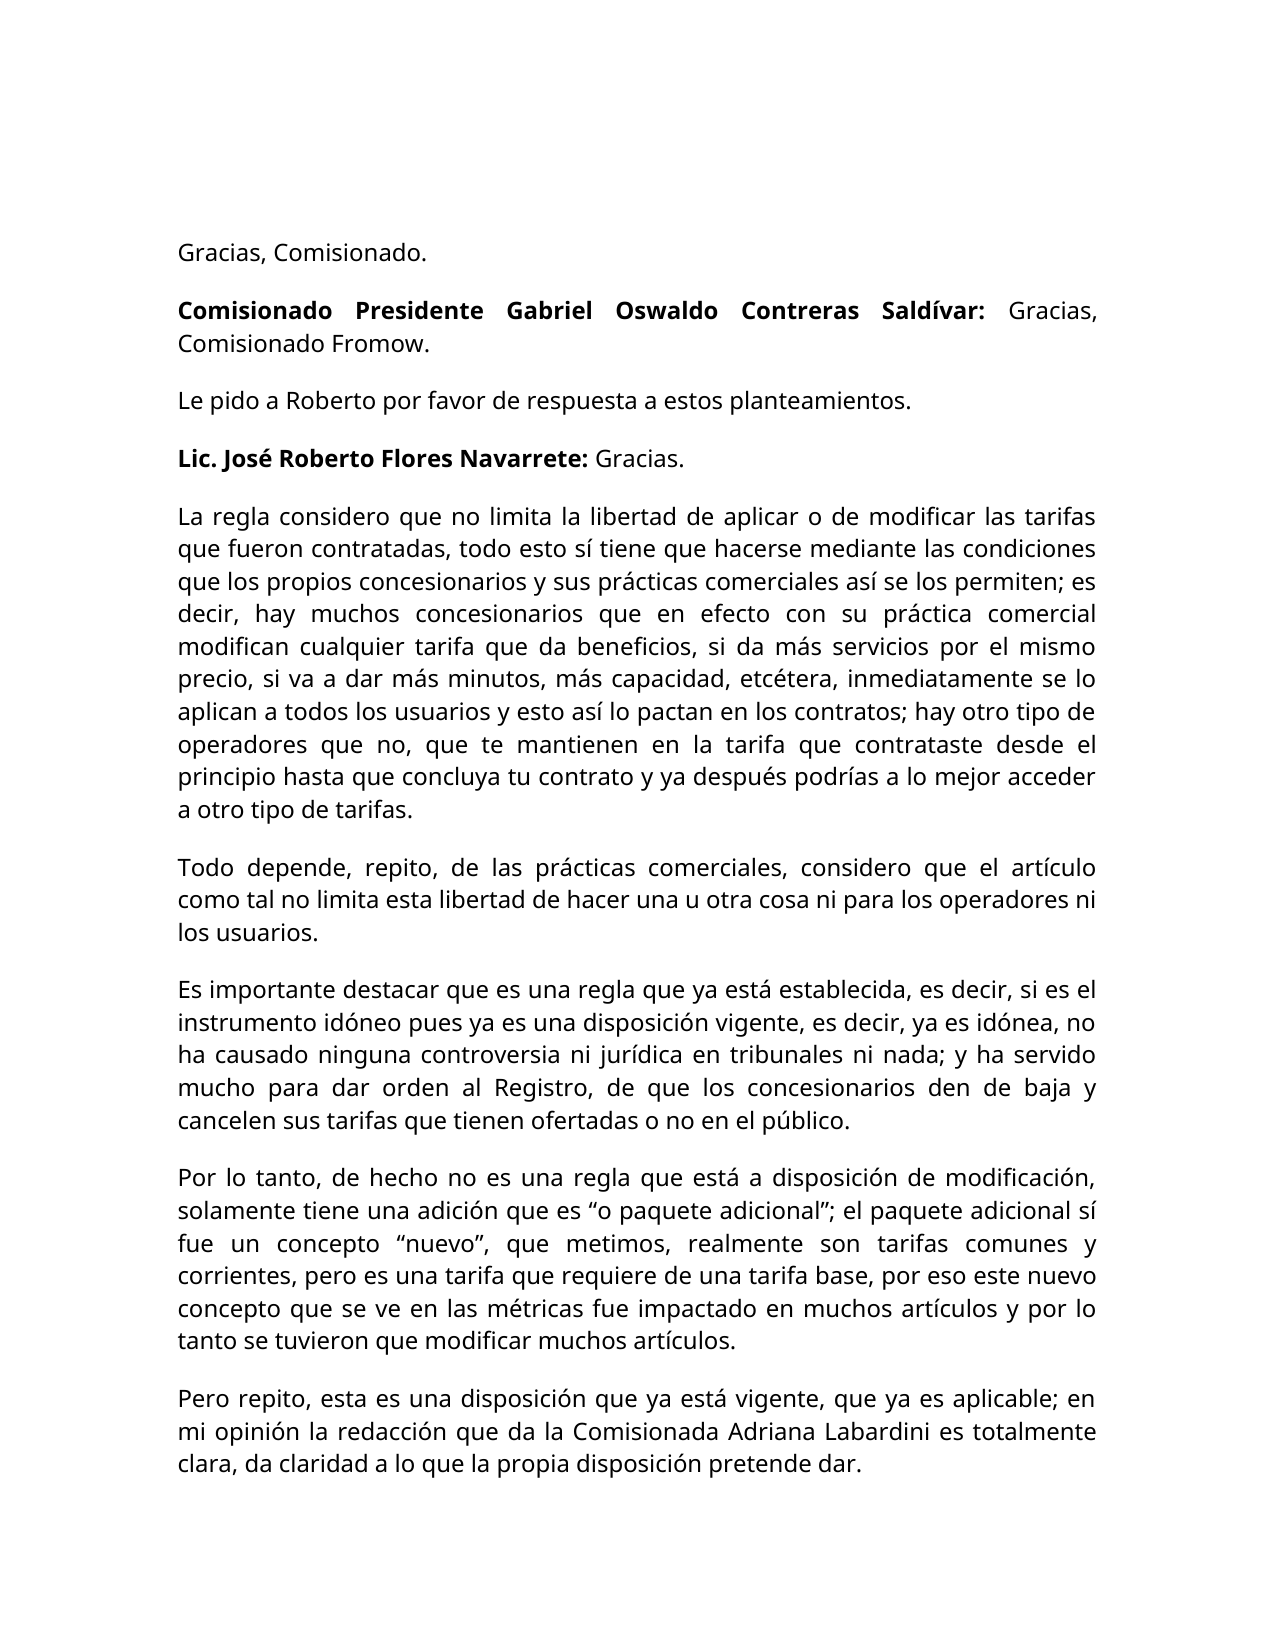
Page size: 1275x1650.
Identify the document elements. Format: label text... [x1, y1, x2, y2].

text La regla considero que no limita la libertad de aplicar o de modificar las tarifas que fueron contratadas, todo esto sí tiene que hacerse mediante las condiciones que los propios concesionarios y sus prácticas comerciales así se los permiten; es decir, hay muchos concesionarios que en efecto con su práctica comercial modifican cualquier tarifa que da beneficios, si da más servicios por el mismo precio, si va a dar más minutos, más capacidad, etcétera, inmediatamente se lo aplican a todos los usuarios y esto así lo pactan en los contratos; hay otro tipo de operadores que no, que te mantienen en la tarifa que contrataste desde el principio hasta que concluya tu contrato y ya después podrías a lo mejor acceder a otro tipo de tarifas. [177, 499, 1098, 825]
text Gracias, Comisionado. [177, 236, 1098, 269]
text Todo depende, repito, de las prácticas comerciales, considero que el artículo como tal no limita esta libertad de hacer una u otra cosa ni para los operadores ni los usuarios. [177, 850, 1098, 948]
text Le pido a Roberto por favor de respuesta a estos planteamientos. [177, 384, 1098, 417]
text Comisionado Presidente Gabriel Oswaldo Contreras Saldívar: Gracias, Comisionado Fromow. [177, 294, 1098, 359]
text Pero repito, esta es una disposición que ya está vigente, que ya es aplicable; en mi opinión la redacción que da la Comisionada Adriana Labardini es totalmente clara, da claridad a lo que la propia disposición pretende dar. [177, 1382, 1098, 1479]
text Por lo tanto, de hecho no es una regla que está a disposición de modificación, solamente tiene una adición que es “o paquete adicional”; el paquete adicional sí fue un concepto “nuevo”, que metimos, realmente son tarifas comunes y corrientes, pero es una tarifa que requiere de una tarifa base, por eso este nuevo concepto que se ve en las métricas fue impactado en muchos artículos y por lo tanto se tuvieron que modificar muchos artículos. [177, 1161, 1098, 1357]
text Es importante destacar que es una regla que ya está establecida, es decir, si es el instrumento idóneo pues ya es una disposición vigente, es decir, ya es idónea, no ha causado ninguna controversia ni jurídica en tribunales ni nada; y ha servido mucho para dar orden al Registro, de que los concesionarios den de baja y cancelen sus tarifas que tienen ofertadas o no en el público. [177, 973, 1098, 1136]
text Lic. José Roberto Flores Navarrete: Gracias. [177, 442, 1098, 474]
